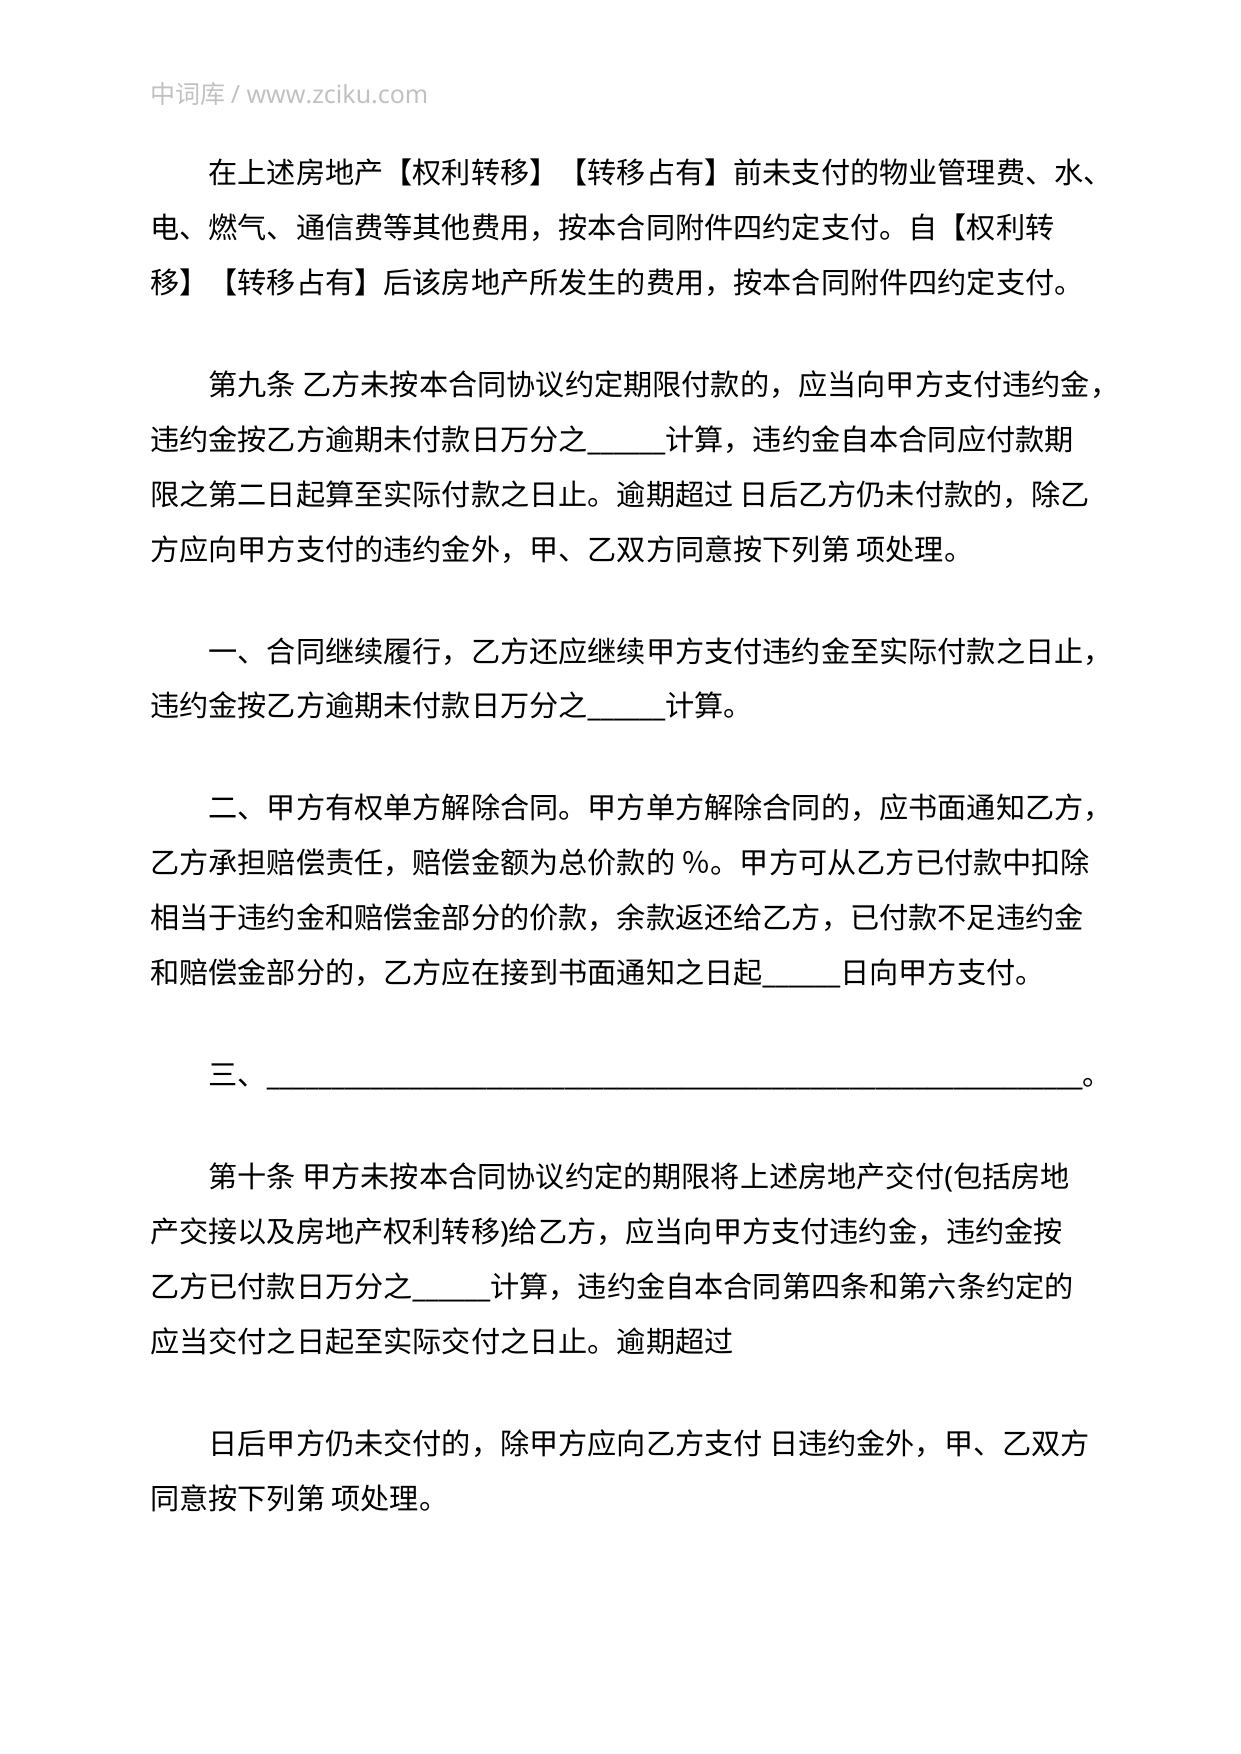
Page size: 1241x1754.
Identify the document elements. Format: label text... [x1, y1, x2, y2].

text 二、甲方有权单方解除合同。甲方单方解除合同的，应书面通知乙方，乙方承担赔偿责任，赔偿金额为总价款的 ％。甲方可从乙方已付款中扣除相当于违约金和赔偿金部分的价款，余款返还给乙方，已付款不足违约金和赔偿金部分的，乙方应在接到书面通知之日起______日向甲方支付。 [150, 785, 1090, 992]
text 在上述房地产【权利转移】【转移占有】前未支付的物业管理费、水、电、燃气、通信费等其他费用，按本合同附件四约定支付。自【权利转移】【转移占有】后该房地产所发生的费用，按本合同附件四约定支付。 [150, 150, 1090, 302]
text 一、合同继续履行，乙方还应继续甲方支付违约金至实际付款之日止，违约金按乙方逾期未付款日万分之______计算。 [150, 628, 1090, 725]
text 第九条 乙方未按本合同协议约定期限付款的，应当向甲方支付违约金，违约金按乙方逾期未付款日万分之______计算，违约金自本合同应付款期限之第二日起算至实际付款之日止。逾期超过 日后乙方仍未付款的，除乙方应向甲方支付的违约金外，甲、乙双方同意按下列第 项处理。 [150, 362, 1090, 569]
text 三、_______________________________________________________________。 [150, 1052, 1090, 1094]
text 第十条 甲方未按本合同协议约定的期限将上述房地产交付(包括房地产交接以及房地产权利转移)给乙方，应当向甲方支付违约金，违约金按乙方已付款日万分之______计算，违约金自本合同第四条和第六条约定的应当交付之日起至实际交付之日止。逾期超过 [150, 1154, 1090, 1361]
text 日后甲方仍未交付的，除甲方应向乙方支付 日违约金外，甲、乙双方同意按下列第 项处理。 [150, 1420, 1090, 1518]
